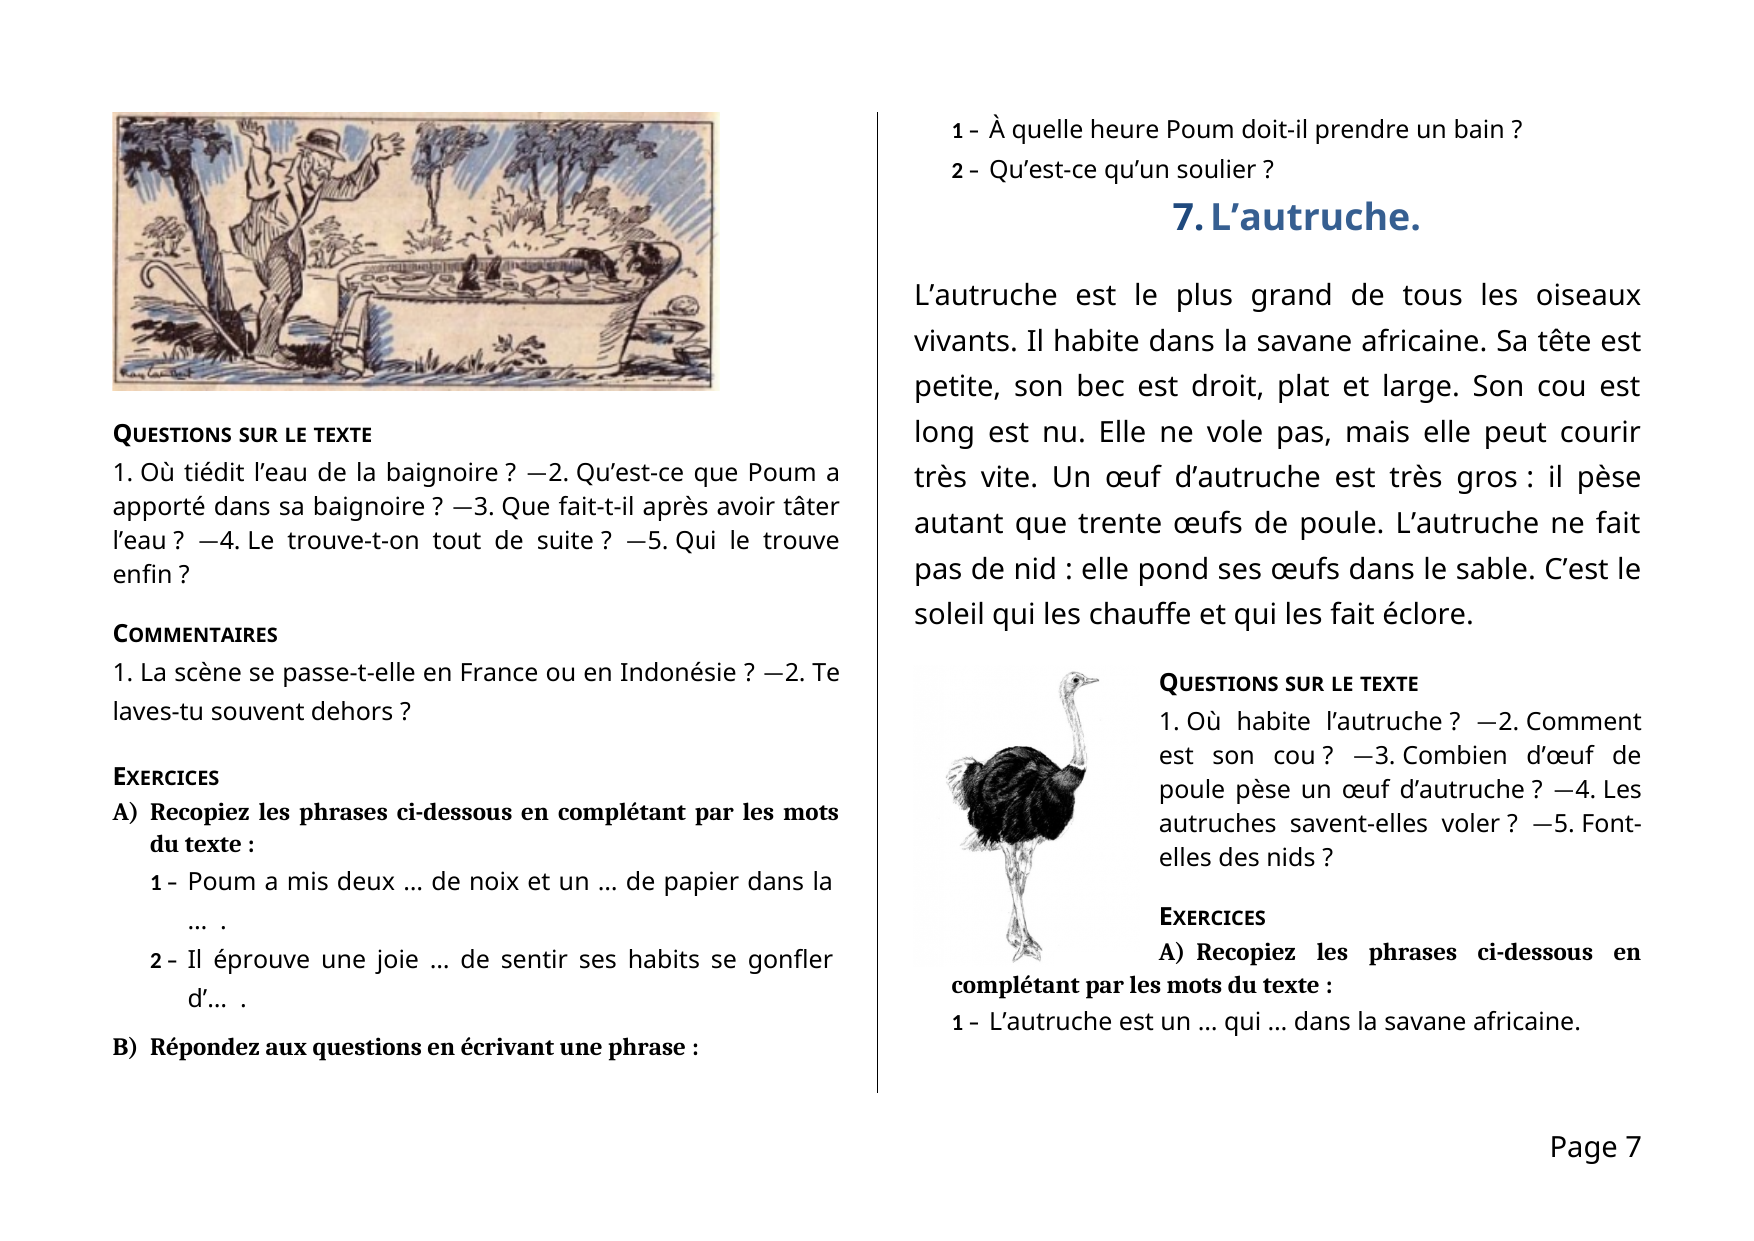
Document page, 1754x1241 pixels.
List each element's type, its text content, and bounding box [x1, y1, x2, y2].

text Questions sur le texte [914, 664, 1642, 698]
list À quelle heure Poum doit-il prendre un bain ? [951, 112, 1642, 146]
picture [913, 665, 1140, 967]
subtitle L’autruche. [951, 191, 1642, 242]
text Commentaires [112, 616, 840, 650]
list L’autruche est un … qui … dans la savane africaine. [951, 1004, 1642, 1038]
list Qu’est-ce qu’un soulier ? [951, 151, 1642, 185]
text Exercices [112, 758, 840, 792]
text 1. Où habite l’autruche ? —2. Comment est son cou ? —3. Combien d’œuf de poule pèse un œuf d’autruche ? —4. Les autruches savent-elles voler ? —5. Font-elles des nids ? [1140, 703, 1642, 874]
list Poum a mis deux … de noix et un … de papier dans la … . [150, 863, 840, 937]
text 1. Où tiédit l’eau de la baignoire ? —2. Qu’est-ce que Poum a apporté dans sa baignoire ? —3. Que fait-t-il après avoir tâter l’eau ? —4. Le trouve-t-on tout de suite ? —5. Qui le trouve enfin ? [112, 454, 840, 591]
list Recopiez les phrases ci-dessous en complétant par les mots du texte : [112, 797, 840, 859]
list Il éprouve une joie … de sentir ses habits se gonfler d’… . [150, 942, 840, 1015]
picture [112, 112, 720, 391]
text Questions sur le texte [112, 415, 840, 449]
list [112, 1033, 840, 1062]
text L’autruche est le plus grand de tous les oiseaux vivants. Il habite dans la savane africaine. Sa tête est petite, son bec est droit, plat et large. Son cou est long est nu. Elle ne vole pas, mais elle peut courir très vite. Un œuf d’autruche est très gros : il pèse autant que trente œufs de poule. L’autruche ne fait pas de nid : elle pond ses œufs dans le sable. C’est le soleil qui les chauffe et qui les fait éclore. [914, 274, 1642, 633]
text 1. La scène se passe-t-elle en France ou en Indonésie ? —2. Te laves-tu souvent dehors ? [112, 655, 840, 728]
list Recopiez les phrases ci-dessous en complétant par les mots du texte : [914, 938, 1642, 999]
text Exercices [1140, 899, 1642, 933]
